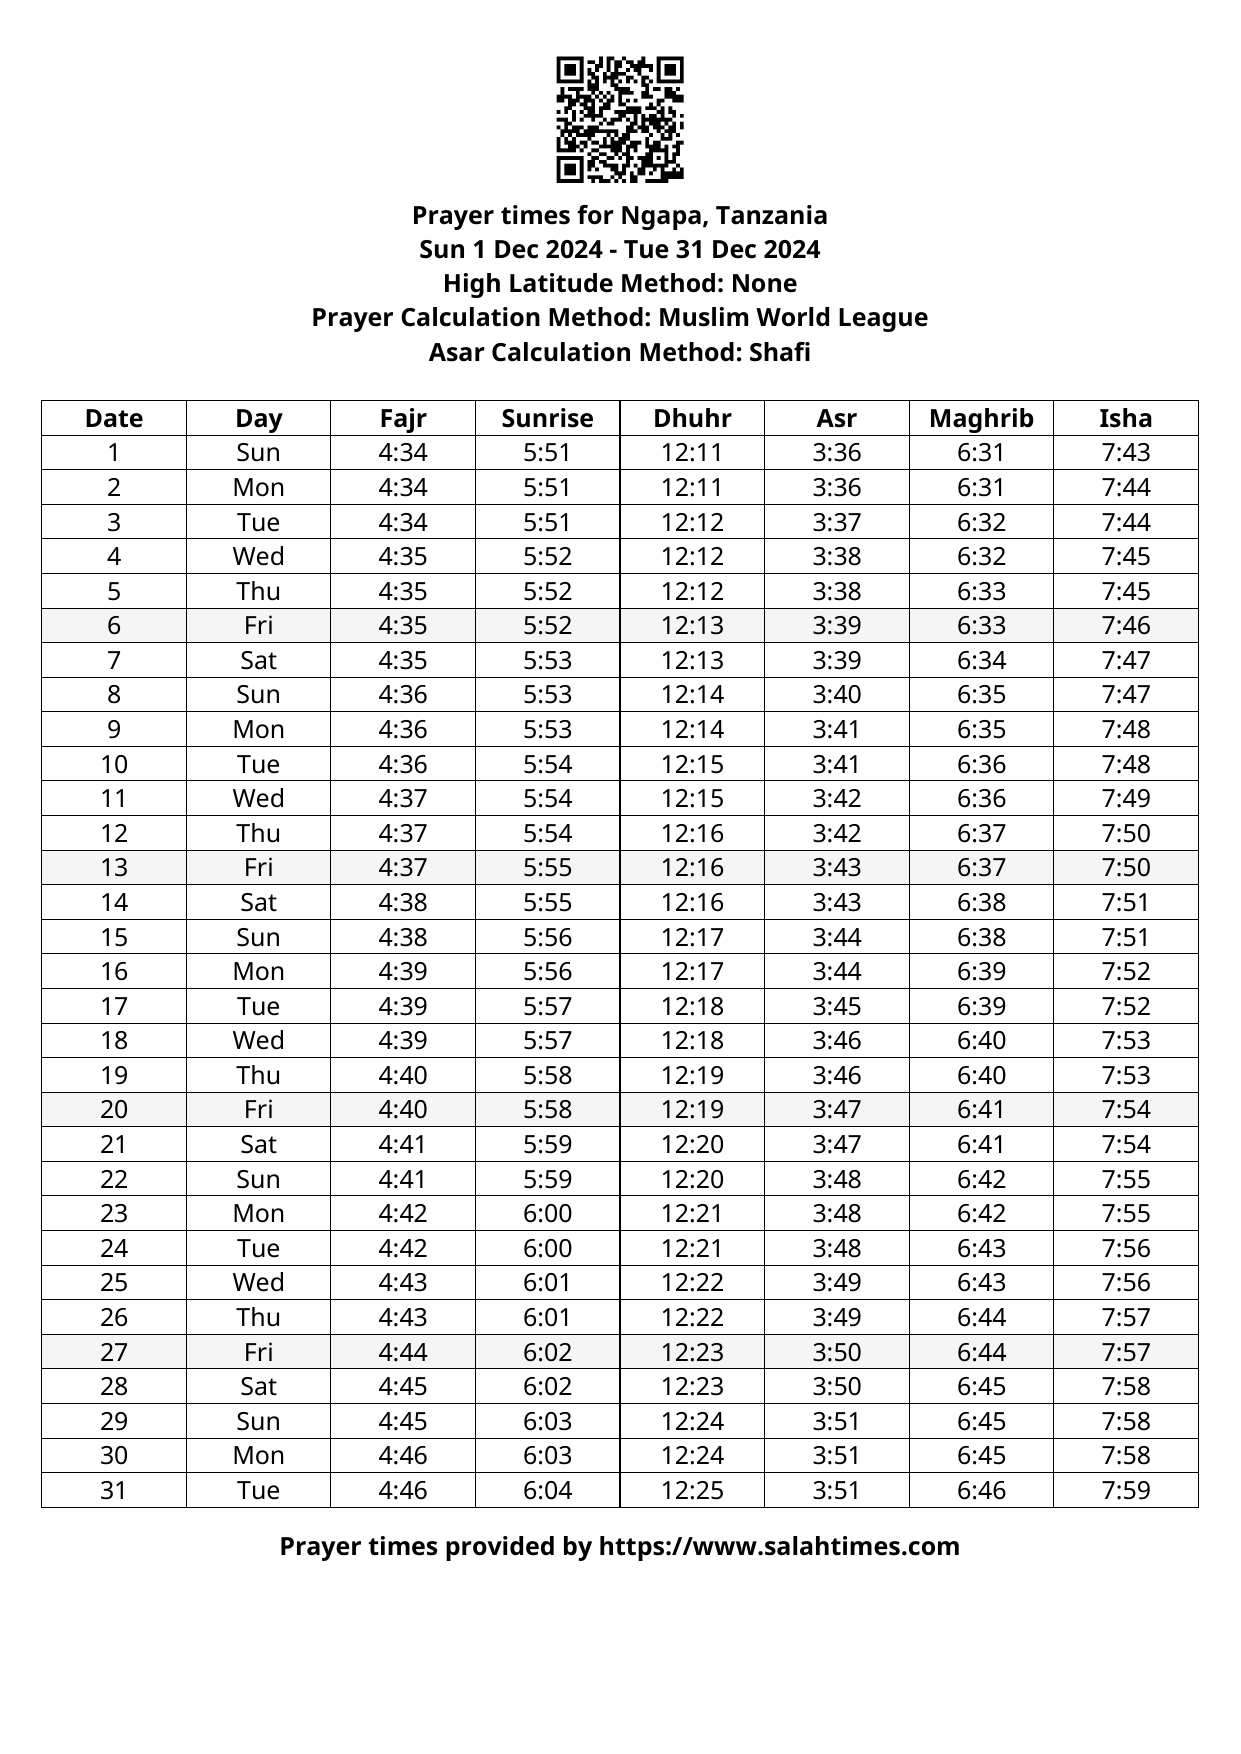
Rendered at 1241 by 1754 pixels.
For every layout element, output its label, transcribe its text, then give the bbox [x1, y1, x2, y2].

table_cell 5:52 [476, 539, 619, 573]
table_cell 3:36 [765, 436, 909, 469]
table_cell 4:44 [331, 1335, 475, 1368]
table_cell 5:58 [476, 1058, 619, 1092]
table_cell 6:35 [910, 678, 1053, 711]
table_cell 4:37 [331, 851, 475, 884]
table_cell 6:39 [910, 989, 1053, 1022]
table_header Dhuhr [621, 401, 764, 434]
table_cell 7:58 [1054, 1439, 1198, 1472]
table_header Date [42, 401, 186, 434]
table_header Sunrise [476, 401, 619, 434]
table_cell Wed [187, 781, 330, 815]
table_cell 12:14 [621, 712, 764, 746]
table_cell 6:42 [910, 1162, 1053, 1195]
table_cell 3:44 [765, 920, 909, 953]
table_cell 6:42 [910, 1196, 1053, 1230]
table_cell 12:16 [621, 816, 764, 849]
table_cell 5:53 [476, 643, 619, 677]
table_cell Fri [187, 1335, 330, 1368]
table_cell 4:36 [331, 678, 475, 711]
table_cell Fri [187, 609, 330, 642]
table_cell 12:13 [621, 609, 764, 642]
table_cell 5:52 [476, 609, 619, 642]
table_cell 5:56 [476, 920, 619, 953]
table_cell 3:40 [765, 678, 909, 711]
table_cell 12:20 [621, 1127, 764, 1161]
table_cell 5:55 [476, 851, 619, 884]
table_cell 29 [42, 1404, 186, 1437]
table_cell 6:41 [910, 1127, 1053, 1161]
table_cell 6:43 [910, 1231, 1053, 1264]
table_cell 4:38 [331, 885, 475, 919]
table_cell Thu [187, 1300, 330, 1334]
table_cell 6:36 [910, 781, 1053, 815]
table_cell Tue [187, 505, 330, 538]
table_cell 12:24 [621, 1404, 764, 1437]
table_cell Wed [187, 1024, 330, 1057]
table_cell 6:04 [476, 1473, 619, 1507]
text Prayer times provided by https://www.salahtimes.com [42, 1528, 1198, 1563]
table_cell 5:51 [476, 470, 619, 504]
table_cell 6:02 [476, 1335, 619, 1368]
table_cell 4:35 [331, 643, 475, 677]
table_cell 6:45 [910, 1439, 1053, 1472]
table_cell 24 [42, 1231, 186, 1264]
table_cell 12:14 [621, 678, 764, 711]
table_cell Mon [187, 712, 330, 746]
table_cell 20 [42, 1093, 186, 1126]
table_cell 3:47 [765, 1093, 909, 1126]
table_cell 4:37 [331, 816, 475, 849]
table_cell 6:31 [910, 436, 1053, 469]
text Prayer times for Ngapa, Tanzania [42, 198, 1198, 232]
table_cell 6 [42, 609, 186, 642]
text Asar Calculation Method: Shafi [42, 334, 1198, 368]
table_cell 7:48 [1054, 712, 1198, 746]
table_cell 7:51 [1054, 920, 1198, 953]
table_cell 12:11 [621, 436, 764, 469]
table_cell 7:53 [1054, 1024, 1198, 1057]
table_cell 6:33 [910, 574, 1053, 607]
table_cell 6:31 [910, 470, 1053, 504]
table_cell 5:54 [476, 747, 619, 780]
table_cell 3:45 [765, 989, 909, 1022]
table_header Maghrib [910, 401, 1053, 434]
table_cell 7:45 [1054, 574, 1198, 607]
table_cell 6:33 [910, 609, 1053, 642]
table_cell 5 [42, 574, 186, 607]
table_cell 12:18 [621, 1024, 764, 1057]
table_cell Tue [187, 747, 330, 780]
table_cell 6:37 [910, 816, 1053, 849]
table_cell Tue [187, 1231, 330, 1264]
table_cell 12:23 [621, 1369, 764, 1403]
table_cell 4:45 [331, 1404, 475, 1437]
table_header Day [187, 401, 330, 434]
table_cell 6:38 [910, 885, 1053, 919]
table_cell 3:43 [765, 851, 909, 884]
table_cell 7:51 [1054, 885, 1198, 919]
table_cell Sat [187, 1369, 330, 1403]
table_cell 14 [42, 885, 186, 919]
table_cell 7:54 [1054, 1093, 1198, 1126]
table_cell 6:40 [910, 1024, 1053, 1057]
table_cell 7:48 [1054, 747, 1198, 780]
table_cell 3 [42, 505, 186, 538]
table_cell 7:46 [1054, 609, 1198, 642]
table_cell 8 [42, 678, 186, 711]
table_cell 3:46 [765, 1024, 909, 1057]
table_cell Mon [187, 470, 330, 504]
table_cell 12:13 [621, 643, 764, 677]
table_cell 4:46 [331, 1473, 475, 1507]
table_cell Thu [187, 1058, 330, 1092]
table_cell 6:44 [910, 1335, 1053, 1368]
table_cell 7:55 [1054, 1196, 1198, 1230]
table_cell 9 [42, 712, 186, 746]
text Prayer Calculation Method: Muslim World League [42, 300, 1198, 334]
table_cell 7:49 [1054, 781, 1198, 815]
table_cell 3:51 [765, 1404, 909, 1437]
table_cell 4:42 [331, 1196, 475, 1230]
table_header Isha [1054, 401, 1198, 434]
table_cell 4:43 [331, 1300, 475, 1334]
table_cell Fri [187, 1093, 330, 1126]
table_cell 12:24 [621, 1439, 764, 1472]
table_cell Wed [187, 1266, 330, 1299]
table_cell 1 [42, 436, 186, 469]
table_cell 5:52 [476, 574, 619, 607]
table_cell Sun [187, 1162, 330, 1195]
table_cell 26 [42, 1300, 186, 1334]
table_cell 5:58 [476, 1093, 619, 1126]
table_cell 4:34 [331, 505, 475, 538]
table_cell 4:41 [331, 1162, 475, 1195]
table_cell 5:56 [476, 954, 619, 988]
table_cell 7:45 [1054, 539, 1198, 573]
table_cell 3:39 [765, 609, 909, 642]
table_cell 12:17 [621, 920, 764, 953]
table_cell 6:41 [910, 1093, 1053, 1126]
table_cell 5:59 [476, 1162, 619, 1195]
table_cell 3:43 [765, 885, 909, 919]
table_cell 28 [42, 1369, 186, 1403]
table_cell Wed [187, 539, 330, 573]
table_cell 12:25 [621, 1473, 764, 1507]
table_cell 7:54 [1054, 1127, 1198, 1161]
table_cell 7:52 [1054, 954, 1198, 988]
table_cell 4:40 [331, 1093, 475, 1126]
table_cell 6:03 [476, 1404, 619, 1437]
table_cell 12:19 [621, 1058, 764, 1092]
table_cell Sun [187, 678, 330, 711]
table_cell 3:39 [765, 643, 909, 677]
table_cell 10 [42, 747, 186, 780]
table_cell 23 [42, 1196, 186, 1230]
table_cell 4:39 [331, 954, 475, 988]
text Sun 1 Dec 2024 - Tue 31 Dec 2024 [42, 232, 1198, 266]
table_cell 6:45 [910, 1404, 1053, 1437]
table_cell Mon [187, 1196, 330, 1230]
table_cell 3:51 [765, 1439, 909, 1472]
table_cell 3:41 [765, 747, 909, 780]
table_cell 5:53 [476, 678, 619, 711]
table_cell 6:35 [910, 712, 1053, 746]
table_cell 3:50 [765, 1369, 909, 1403]
table_cell 3:46 [765, 1058, 909, 1092]
table_cell 3:42 [765, 816, 909, 849]
table_cell 6:44 [910, 1300, 1053, 1334]
table_cell Fri [187, 851, 330, 884]
table_cell 3:49 [765, 1266, 909, 1299]
table_cell Sun [187, 920, 330, 953]
table_cell 4:35 [331, 609, 475, 642]
table_cell 17 [42, 989, 186, 1022]
table_cell 12:20 [621, 1162, 764, 1195]
table_cell 6:03 [476, 1439, 619, 1472]
table_cell 5:57 [476, 989, 619, 1022]
table_cell 3:50 [765, 1335, 909, 1368]
text High Latitude Method: None [42, 266, 1198, 300]
table_cell 4:38 [331, 920, 475, 953]
table_cell 7:43 [1054, 436, 1198, 469]
table_cell 7:44 [1054, 505, 1198, 538]
table_cell 12:11 [621, 470, 764, 504]
table_cell Mon [187, 1439, 330, 1472]
table_cell Sun [187, 436, 330, 469]
table_cell 11 [42, 781, 186, 815]
table_cell 7:47 [1054, 678, 1198, 711]
table_cell 30 [42, 1439, 186, 1472]
table_cell 5:51 [476, 505, 619, 538]
table_cell 4:43 [331, 1266, 475, 1299]
table_cell 7 [42, 643, 186, 677]
table_cell 7:47 [1054, 643, 1198, 677]
table_cell Sat [187, 1127, 330, 1161]
table_cell 6:43 [910, 1266, 1053, 1299]
table_cell 12:19 [621, 1093, 764, 1126]
table_cell 3:49 [765, 1300, 909, 1334]
table_cell 4:36 [331, 747, 475, 780]
table_cell 18 [42, 1024, 186, 1057]
table_cell 22 [42, 1162, 186, 1195]
table_cell 3:51 [765, 1473, 909, 1507]
table_cell 12:21 [621, 1196, 764, 1230]
table_cell 12:17 [621, 954, 764, 988]
table_cell 4:39 [331, 989, 475, 1022]
table_cell 3:36 [765, 470, 909, 504]
table_cell 7:56 [1054, 1231, 1198, 1264]
table_cell 12:15 [621, 781, 764, 815]
table_cell 5:54 [476, 816, 619, 849]
table_header Asr [765, 401, 909, 434]
table_cell 5:59 [476, 1127, 619, 1161]
table_cell 12:23 [621, 1335, 764, 1368]
table_cell Sat [187, 885, 330, 919]
table_cell 5:55 [476, 885, 619, 919]
table_cell 27 [42, 1335, 186, 1368]
table_cell 4:34 [331, 436, 475, 469]
table_cell 6:45 [910, 1369, 1053, 1403]
table_cell 12:18 [621, 989, 764, 1022]
table_cell 16 [42, 954, 186, 988]
table_cell 6:32 [910, 539, 1053, 573]
table_cell 7:59 [1054, 1473, 1198, 1507]
table_cell 3:38 [765, 539, 909, 573]
table_cell 7:58 [1054, 1369, 1198, 1403]
table_cell 6:00 [476, 1196, 619, 1230]
table_cell 6:36 [910, 747, 1053, 780]
table_cell 7:57 [1054, 1300, 1198, 1334]
table_cell 4:34 [331, 470, 475, 504]
table_cell 6:34 [910, 643, 1053, 677]
table_cell 13 [42, 851, 186, 884]
table_cell 7:53 [1054, 1058, 1198, 1092]
table_cell 5:51 [476, 436, 619, 469]
picture [542, 41, 699, 198]
table_cell 3:48 [765, 1196, 909, 1230]
table_cell 12:12 [621, 539, 764, 573]
table_cell Tue [187, 1473, 330, 1507]
table_cell 7:50 [1054, 816, 1198, 849]
table_cell 6:38 [910, 920, 1053, 953]
table_cell 12 [42, 816, 186, 849]
table_cell 3:47 [765, 1127, 909, 1161]
table_cell Tue [187, 989, 330, 1022]
table_cell 5:53 [476, 712, 619, 746]
table_cell 3:41 [765, 712, 909, 746]
table_cell 3:48 [765, 1162, 909, 1195]
table_cell 7:56 [1054, 1266, 1198, 1299]
table_cell 6:01 [476, 1266, 619, 1299]
table_cell 31 [42, 1473, 186, 1507]
table_cell 6:00 [476, 1231, 619, 1264]
table_cell Thu [187, 574, 330, 607]
table_cell Mon [187, 954, 330, 988]
table_cell 4 [42, 539, 186, 573]
table_cell Sat [187, 643, 330, 677]
table_cell 21 [42, 1127, 186, 1161]
table_cell 12:15 [621, 747, 764, 780]
table_cell 4:42 [331, 1231, 475, 1264]
table_cell 12:22 [621, 1266, 764, 1299]
table_cell 12:22 [621, 1300, 764, 1334]
table_cell 4:40 [331, 1058, 475, 1092]
table_cell 7:55 [1054, 1162, 1198, 1195]
table_cell 12:21 [621, 1231, 764, 1264]
table_cell 6:01 [476, 1300, 619, 1334]
table_cell 6:40 [910, 1058, 1053, 1092]
table_cell 4:37 [331, 781, 475, 815]
table_cell 15 [42, 920, 186, 953]
table_cell 7:52 [1054, 989, 1198, 1022]
table_cell 3:38 [765, 574, 909, 607]
table_cell 12:16 [621, 885, 764, 919]
table_header Fajr [331, 401, 475, 434]
table_cell Thu [187, 816, 330, 849]
table_cell 5:54 [476, 781, 619, 815]
table_cell 4:46 [331, 1439, 475, 1472]
table_cell 3:44 [765, 954, 909, 988]
table_cell 4:41 [331, 1127, 475, 1161]
table_cell 25 [42, 1266, 186, 1299]
table_cell 6:32 [910, 505, 1053, 538]
table_cell 3:48 [765, 1231, 909, 1264]
table_cell 4:36 [331, 712, 475, 746]
table_cell 6:39 [910, 954, 1053, 988]
table_cell 4:45 [331, 1369, 475, 1403]
table_cell 12:12 [621, 505, 764, 538]
table_cell 7:57 [1054, 1335, 1198, 1368]
table_cell Sun [187, 1404, 330, 1437]
table_cell 4:39 [331, 1024, 475, 1057]
table_cell 6:46 [910, 1473, 1053, 1507]
table_cell 4:35 [331, 574, 475, 607]
table_cell 7:50 [1054, 851, 1198, 884]
table_cell 4:35 [331, 539, 475, 573]
table_cell 6:37 [910, 851, 1053, 884]
table_cell 5:57 [476, 1024, 619, 1057]
table_cell 2 [42, 470, 186, 504]
table_cell 19 [42, 1058, 186, 1092]
table_cell 6:02 [476, 1369, 619, 1403]
table_cell 3:42 [765, 781, 909, 815]
table_cell 7:44 [1054, 470, 1198, 504]
table_cell 12:16 [621, 851, 764, 884]
table_cell 7:58 [1054, 1404, 1198, 1437]
table_cell 12:12 [621, 574, 764, 607]
table_cell 3:37 [765, 505, 909, 538]
